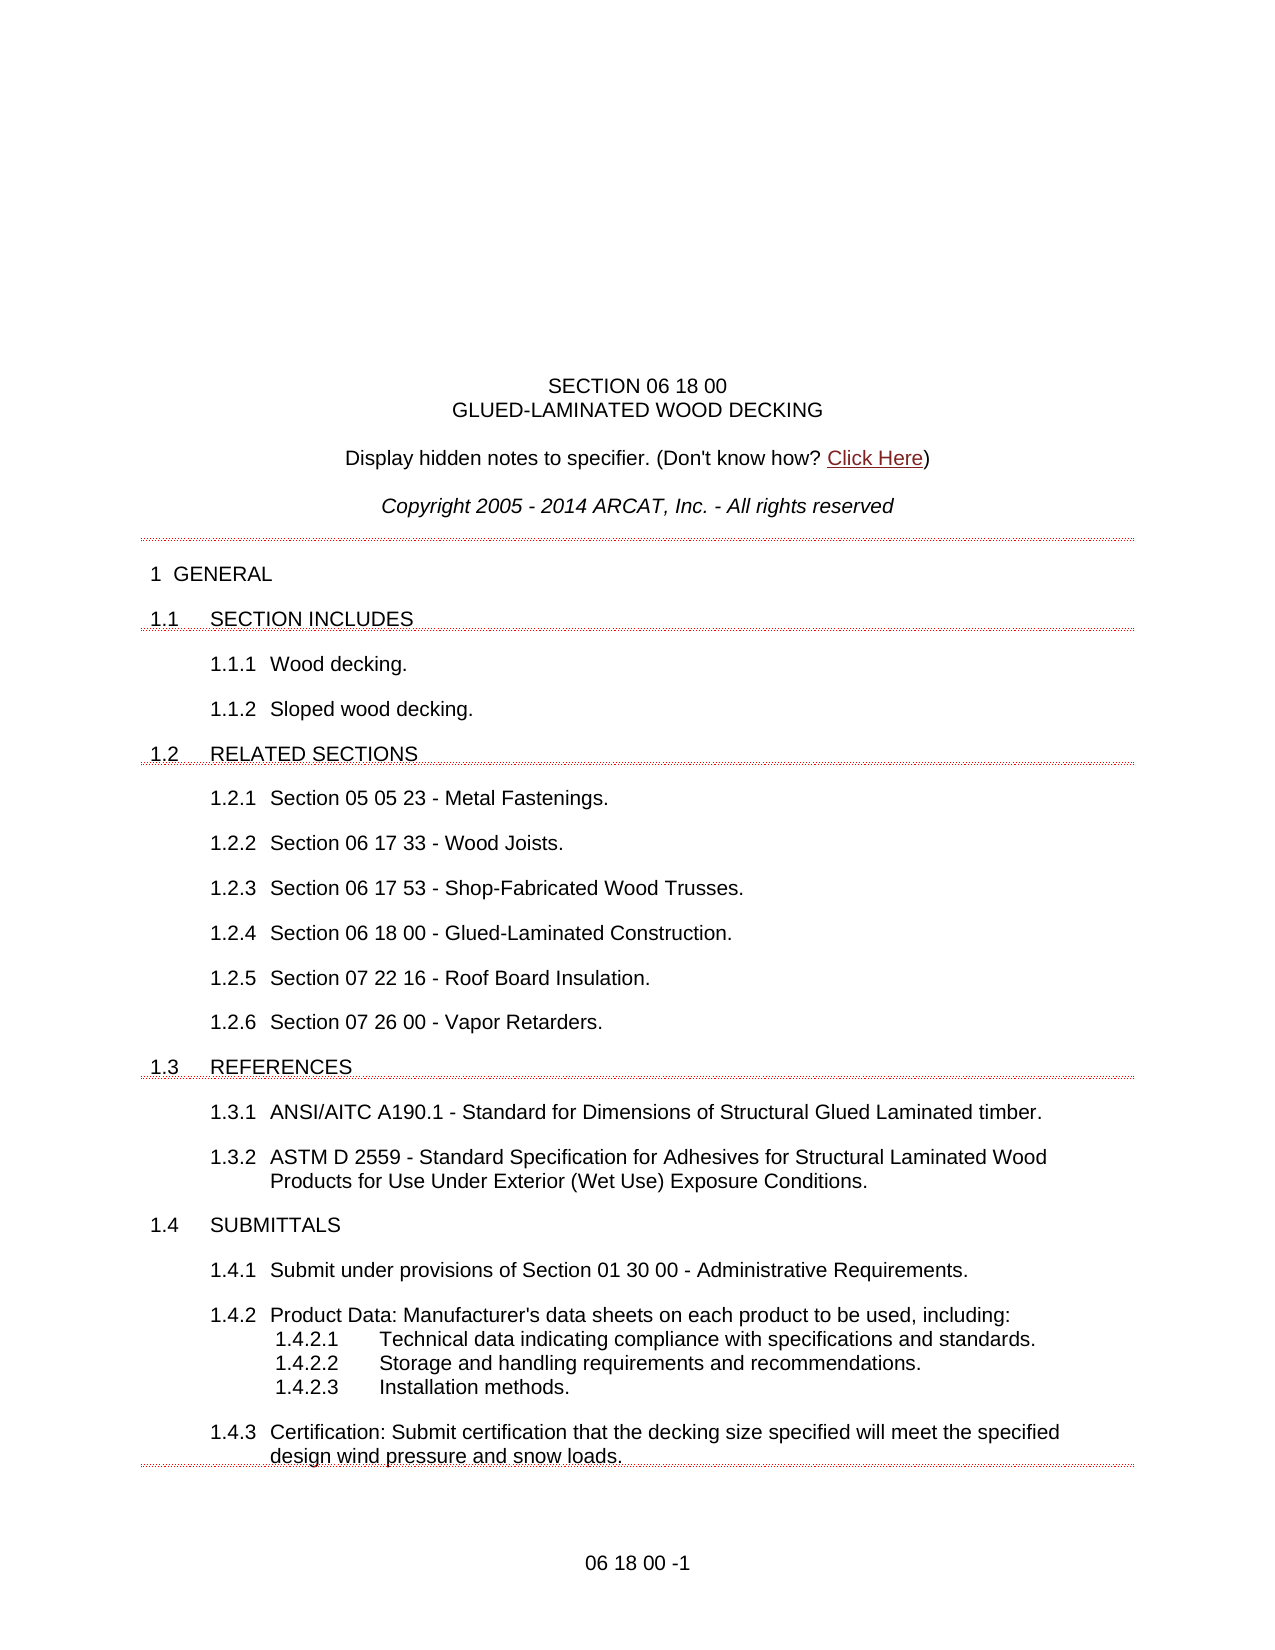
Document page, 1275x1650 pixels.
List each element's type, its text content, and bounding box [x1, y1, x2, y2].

list Installation methods. [275, 1375, 1125, 1399]
list Storage and handling requirements and recommendations. [275, 1351, 1125, 1375]
title Display hidden notes to specifier. (Don't know how? Click Here) [150, 446, 1125, 469]
list Section 06 18 00 - Glued-Laminated Construction. [210, 921, 1125, 944]
list Wood decking. [210, 652, 1125, 676]
title SECTION 06 18 00 [150, 374, 1125, 398]
list Section 07 22 16 - Roof Board Insulation. [210, 965, 1125, 989]
list Sloped wood decking. [210, 697, 1125, 721]
list Section 07 26 00 - Vapor Retarders. [210, 1010, 1125, 1034]
list Section 06 17 33 - Wood Joists. [210, 831, 1125, 855]
list ASTM D 2559 - Standard Specification for Adhesives for Structural Laminated Wood Products for Use Under Exterior (Wet Use) Exposure Conditions. [210, 1144, 1125, 1192]
list Product Data: Manufacturer's data sheets on each product to be used, including: [210, 1303, 1125, 1327]
list Technical data indicating compliance with specifications and standards. [275, 1327, 1125, 1351]
list RELATED SECTIONS [150, 741, 1125, 765]
list SECTION INCLUDES [150, 607, 1125, 631]
list REFERENCES [150, 1055, 1125, 1079]
list ANSI/AITC A190.1 - Standard for Dimensions of Structural Glued Laminated timber. [210, 1100, 1125, 1124]
list Section 06 17 53 - Shop-Fabricated Wood Trusses. [210, 876, 1125, 900]
list Certification: Submit certification that the decking size specified will meet the specified design wind pressure and snow loads. [210, 1419, 1125, 1467]
list Submit under provisions of Section 01 30 00 - Administrative Requirements. [210, 1258, 1125, 1282]
title Copyright 2005 - 2014 ARCAT, Inc. - All rights reserved [150, 493, 1125, 517]
list SUBMITTALS [150, 1213, 1125, 1237]
title GLUED-LAMINATED WOOD DECKING [150, 398, 1125, 422]
list GENERAL [150, 562, 1125, 586]
list Section 05 05 23 - Metal Fastenings. [210, 786, 1125, 810]
